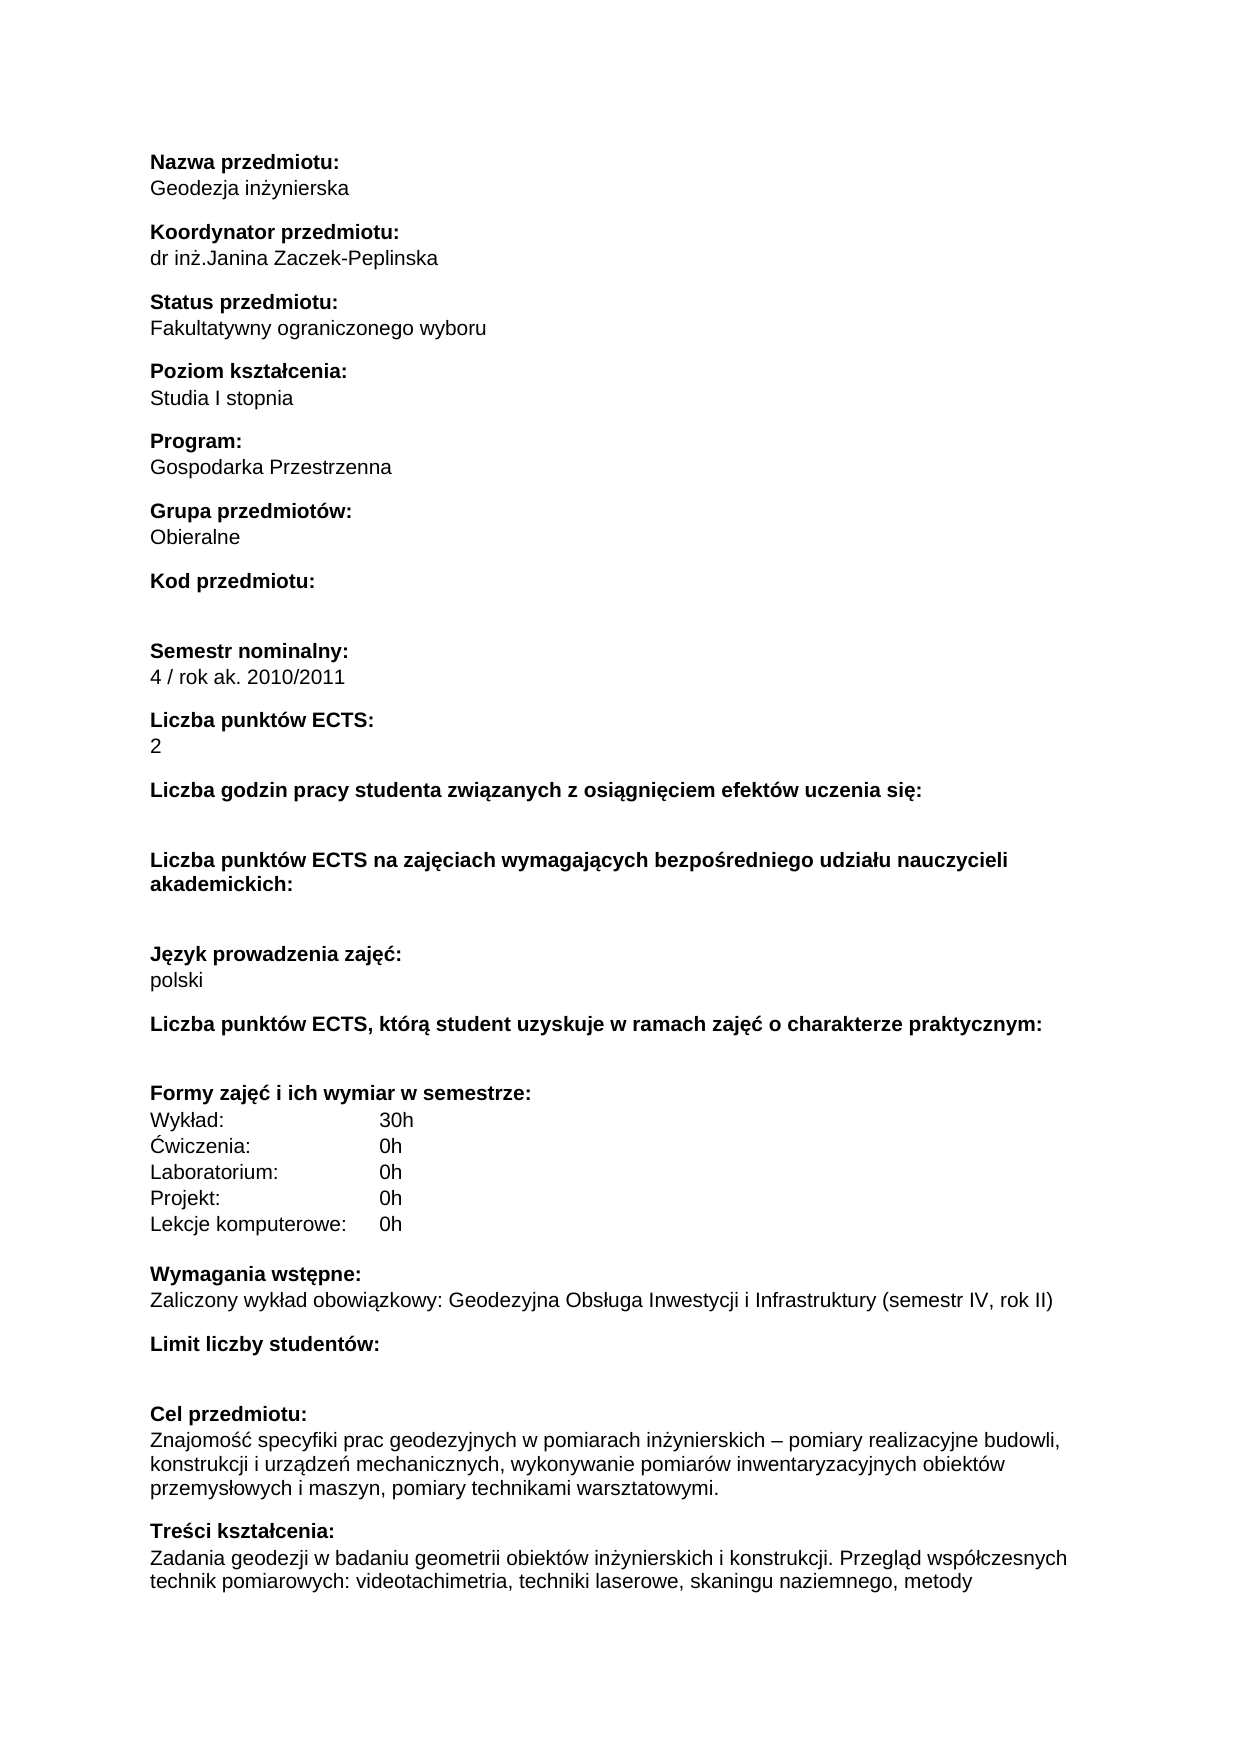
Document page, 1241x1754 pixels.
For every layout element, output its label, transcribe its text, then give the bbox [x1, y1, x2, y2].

text Język prowadzenia zajęć: [150, 942, 1090, 966]
text Wymagania wstępne: [150, 1262, 1090, 1286]
text Zaliczony wykład obowiązkowy: Geodezyjna Obsługa Inwestycji i Infrastruktury (semestr IV, rok II) [150, 1288, 1090, 1312]
text Program: [150, 429, 1090, 453]
text Znajomość specyfiki prac geodezyjnych w pomiarach inżynierskich – pomiary realizacyjne budowli, konstrukcji i urządzeń mechanicznych, wykonywanie pomiarów inwentaryzacyjnych obiektów przemysłowych i maszyn, pomiary technikami warsztatowymi. [150, 1428, 1090, 1499]
text Liczba godzin pracy studenta związanych z osiągnięciem efektów uczenia się: [150, 778, 1090, 802]
text Liczba punktów ECTS: [150, 708, 1090, 732]
table_cell Ćwiczenia: [140, 1134, 367, 1158]
table_cell 0h [369, 1158, 597, 1184]
table_header Wykład: [140, 1108, 367, 1132]
text Koordynator przedmiotu: [150, 220, 1090, 244]
text Nazwa przedmiotu: [150, 150, 1090, 174]
table_header 30h [369, 1108, 597, 1132]
text Grupa przedmiotów: [150, 499, 1090, 523]
text 2 [150, 734, 1090, 758]
text Gospodarka Przestrzenna [150, 455, 1090, 479]
text Studia I stopnia [150, 385, 1090, 409]
text Treści kształcenia: [150, 1519, 1090, 1543]
text Semestr nominalny: [150, 638, 1090, 662]
text Obieralne [150, 525, 1090, 549]
text Cel przedmiotu: [150, 1402, 1090, 1426]
text Liczba punktów ECTS na zajęciach wymagających bezpośredniego udziału nauczycieli akademickich: [150, 848, 1090, 896]
text Kod przedmiotu: [150, 569, 1090, 593]
text Poziom kształcenia: [150, 359, 1090, 383]
text 4 / rok ak. 2010/2011 [150, 664, 1090, 688]
table_cell Lekcje komputerowe: [140, 1212, 367, 1236]
text dr inż.Janina Zaczek-Peplinska [150, 246, 1090, 270]
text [150, 1545, 1090, 1593]
text Fakultatywny ograniczonego wyboru [150, 316, 1090, 339]
text Liczba punktów ECTS, którą student uzyskuje w ramach zajęć o charakterze praktycznym: [150, 1011, 1090, 1035]
table_cell 0h [369, 1184, 597, 1210]
table_cell Projekt: [140, 1186, 367, 1210]
table_cell 0h [369, 1210, 597, 1236]
text Limit liczby studentów: [150, 1332, 1090, 1356]
table_cell Laboratorium: [140, 1160, 367, 1184]
text Status przedmiotu: [150, 289, 1090, 313]
table_cell 0h [369, 1132, 597, 1158]
text polski [150, 968, 1090, 992]
text Formy zajęć i ich wymiar w semestrze: [150, 1081, 1090, 1105]
text Geodezja inżynierska [150, 176, 1090, 200]
